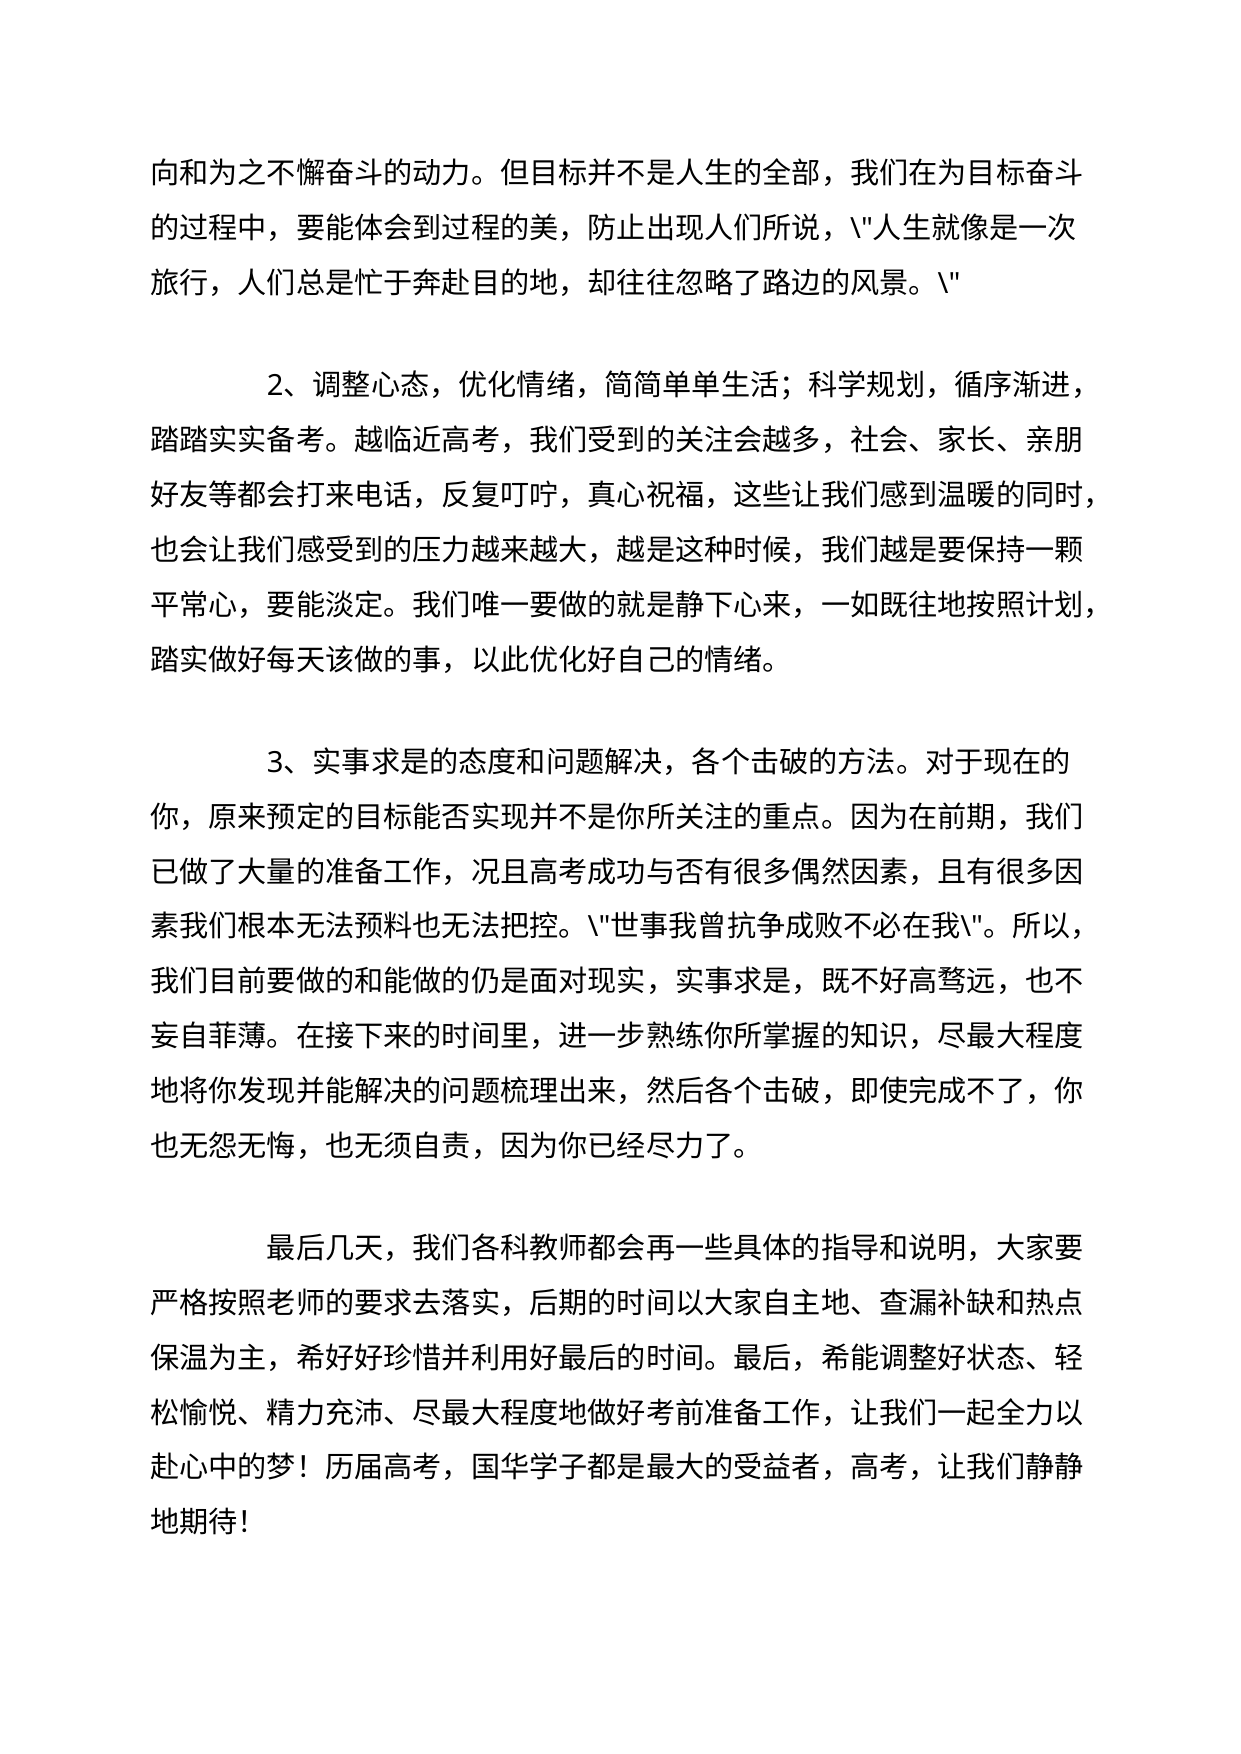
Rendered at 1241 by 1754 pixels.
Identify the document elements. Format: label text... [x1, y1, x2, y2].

text 3、实事求是的态度和问题解决，各个击破的方法。对于现在的你，原来预定的目标能否实现并不是你所关注的重点。因为在前期，我们已做了大量的准备工作，况且高考成功与否有很多偶然因素，且有很多因素我们根本无法预料也无法把控。\"世事我曾抗争成败不必在我\"。所以，我们目前要做的和能做的仍是面对现实，实事求是，既不好高骛远，也不妄自菲薄。在接下来的时间里，进一步熟练你所掌握的知识，尽最大程度地将你发现并能解决的问题梳理出来，然后各个击破，即使完成不了，你也无怨无悔，也无须自责，因为你已经尽力了。 [150, 738, 1090, 1165]
text 2、调整心态，优化情绪，简简单单生活；科学规划，循序渐进，踏踏实实备考。越临近高考，我们受到的关注会越多，社会、家长、亲朋好友等都会打来电话，反复叮咛，真心祝福，这些让我们感到温暖的同时，也会让我们感受到的压力越来越大，越是这种时候，我们越是要保持一颗平常心，要能淡定。我们唯一要做的就是静下心来，一如既往地按照计划，踏实做好每天该做的事，以此优化好自己的情绪。 [150, 362, 1090, 679]
text 最后几天，我们各科教师都会再一些具体的指导和说明，大家要严格按照老师的要求去落实，后期的时间以大家自主地、查漏补缺和热点保温为主，希好好珍惜并利用好最后的时间。最后，希能调整好状态、轻松愉悦、精力充沛、尽最大程度地做好考前准备工作，让我们一起全力以赴心中的梦！历届高考，国华学子都是最大的受益者，高考，让我们静静地期待！ [150, 1224, 1090, 1541]
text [150, 150, 1090, 302]
